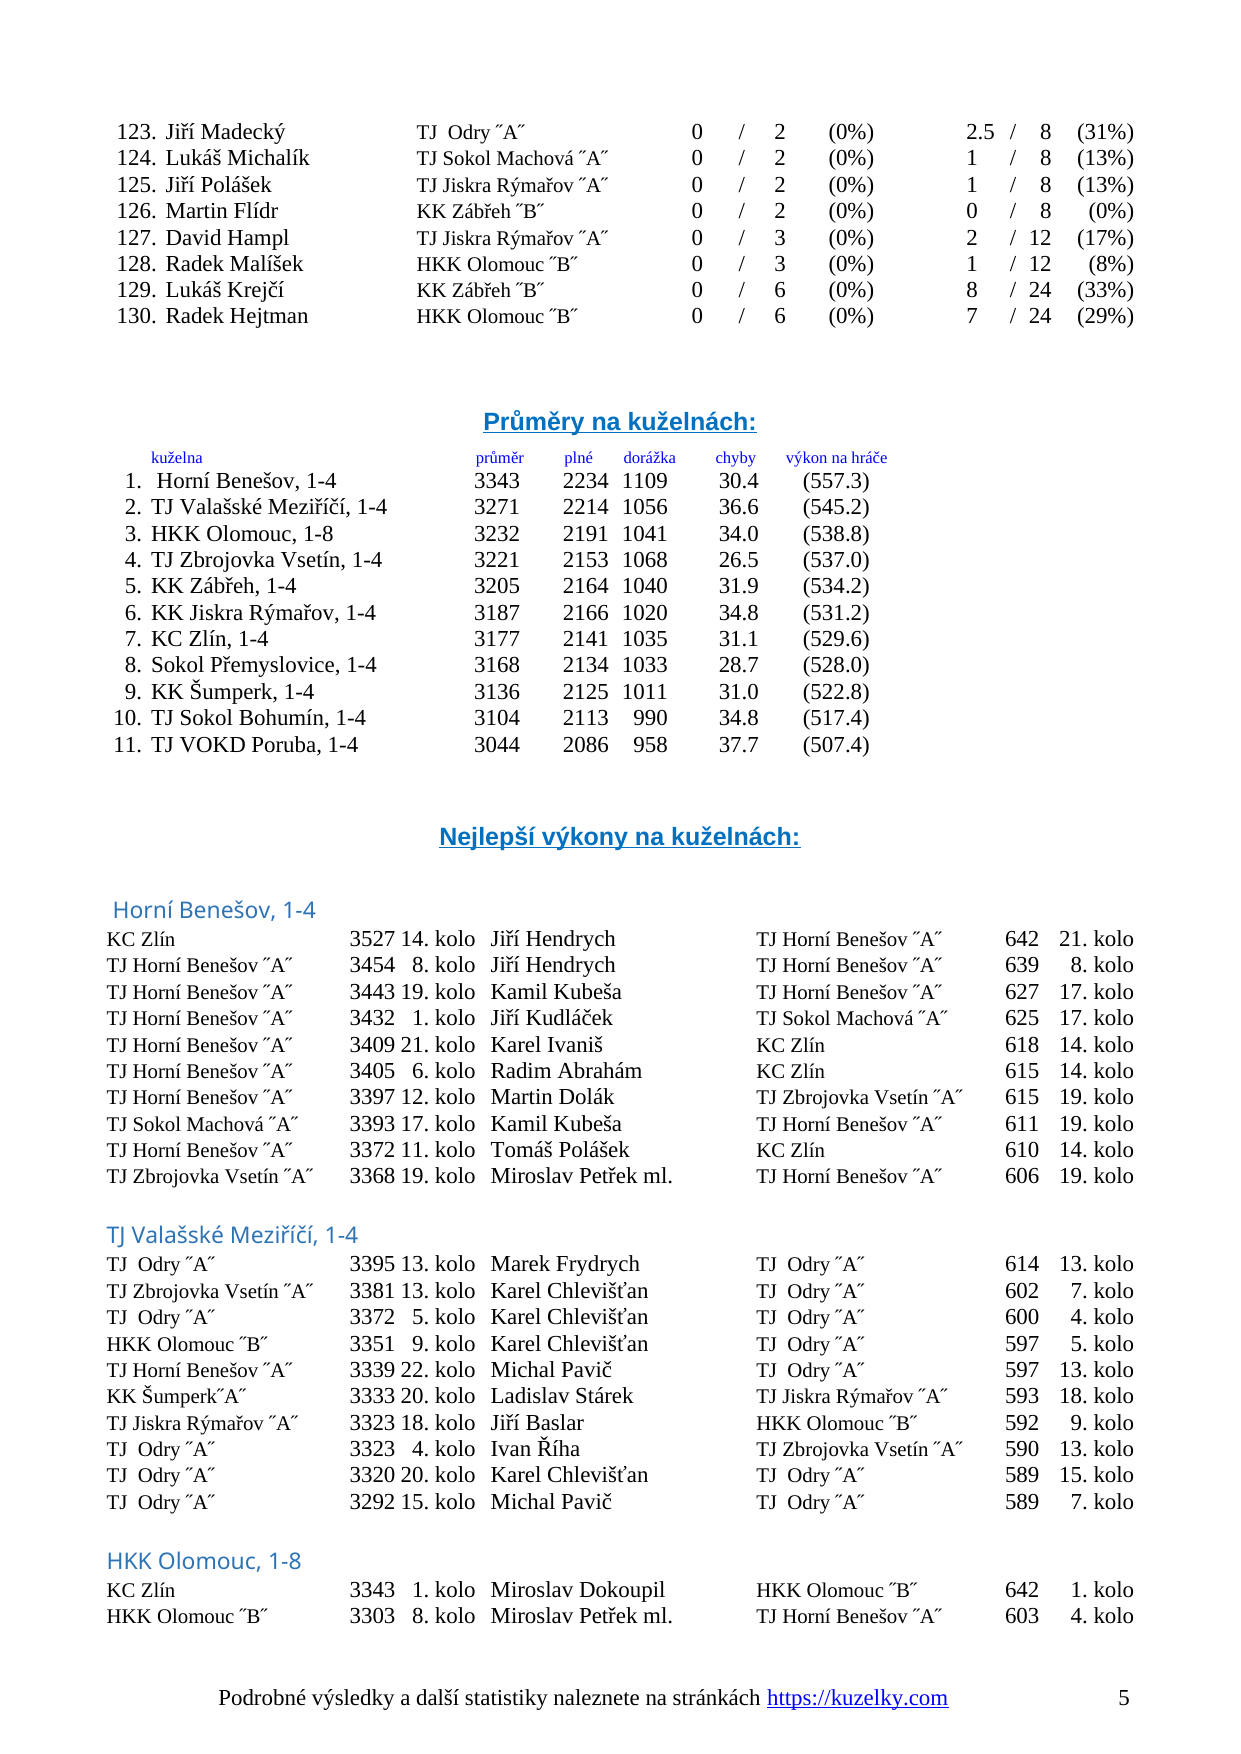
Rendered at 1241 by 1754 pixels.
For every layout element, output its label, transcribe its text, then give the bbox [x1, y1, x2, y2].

text TJ Horní Benešov ˝A˝ 3454 8. kolo Jiří Hendrych TJ Horní Benešov ˝A˝ 639 8. kolo [106, 952, 1134, 978]
text 6. KK Jiskra Rýmařov, 1-4 3187 2166 1020 34.8 (531.2) [106, 599, 1134, 625]
text TJ Zbrojovka Vsetín ˝A˝ 3381 13. kolo Karel Chlevišťan TJ Odry ˝A˝ 602 7. kolo [106, 1277, 1134, 1303]
text TJ Horní Benešov ˝A˝ 3339 22. kolo Michal Pavič TJ Odry ˝A˝ 597 13. kolo [106, 1356, 1134, 1382]
subtitle Horní Benešov, 1-4 [106, 894, 1134, 925]
text 1. Horní Benešov, 1-4 3343 2234 1109 30.4 (557.3) [106, 467, 1134, 493]
text 7. KC Zlín, 1-4 3177 2141 1035 31.1 (529.6) [106, 625, 1134, 652]
text HKK Olomouc ˝B˝ 3303 8. kolo Miroslav Petřek ml. TJ Horní Benešov ˝A˝ 603 4. kolo [106, 1602, 1134, 1628]
text 129. Lukáš Krejčí KK Zábřeh ˝B˝ 0 / 6 (0%) 8 / 24 (33%) [106, 276, 1134, 303]
subtitle TJ Valašské Meziříčí, 1-4 [106, 1219, 1134, 1251]
text TJ Horní Benešov ˝A˝ 3409 21. kolo Karel Ivaniš KC Zlín 618 14. kolo [106, 1031, 1134, 1057]
text 128. Radek Malíšek HKK Olomouc ˝B˝ 0 / 3 (0%) 1 / 12 (8%) [106, 250, 1134, 276]
text 9. KK Šumperk, 1-4 3136 2125 1011 31.0 (522.8) [106, 678, 1134, 704]
text 2. TJ Valašské Meziříčí, 1-4 3271 2214 1056 36.6 (545.2) [106, 493, 1134, 520]
text TJ Odry ˝A˝ 3320 20. kolo Karel Chlevišťan TJ Odry ˝A˝ 589 15. kolo [106, 1461, 1134, 1488]
text TJ Horní Benešov ˝A˝ 3443 19. kolo Kamil Kubeša TJ Horní Benešov ˝A˝ 627 17. kolo [106, 978, 1134, 1004]
text TJ Horní Benešov ˝A˝ 3372 11. kolo Tomáš Polášek KC Zlín 610 14. kolo [106, 1136, 1134, 1162]
text TJ Horní Benešov ˝A˝ 3405 6. kolo Radim Abrahám KC Zlín 615 14. kolo [106, 1057, 1134, 1083]
text 5. KK Zábřeh, 1-4 3205 2164 1040 31.9 (534.2) [106, 572, 1134, 599]
text 3. HKK Olomouc, 1-8 3232 2191 1041 34.0 (538.8) [106, 520, 1134, 546]
text Průměry na kuželnách: [94, 407, 1145, 435]
text 8. Sokol Přemyslovice, 1-4 3168 2134 1033 28.7 (528.0) [106, 652, 1134, 678]
text 11. TJ VOKD Poruba, 1-4 3044 2086 958 37.7 (507.4) [106, 731, 1134, 757]
text TJ Sokol Machová ˝A˝ 3393 17. kolo Kamil Kubeša TJ Horní Benešov ˝A˝ 611 19. kolo [106, 1110, 1134, 1136]
text TJ Zbrojovka Vsetín ˝A˝ 3368 19. kolo Miroslav Petřek ml. TJ Horní Benešov ˝A˝ 606 19. kolo [106, 1162, 1134, 1189]
text Nejlepší výkony na kuželnách: [94, 822, 1145, 851]
text KK Šumperk˝A˝ 3333 20. kolo Ladislav Stárek TJ Jiskra Rýmařov ˝A˝ 593 18. kolo [106, 1382, 1134, 1409]
text 4. TJ Zbrojovka Vsetín, 1-4 3221 2153 1068 26.5 (537.0) [106, 546, 1134, 572]
text kuželna průměr plné dorážka chyby výkon na hráče [106, 448, 1134, 467]
text 127. David Hampl TJ Jiskra Rýmařov ˝A˝ 0 / 3 (0%) 2 / 12 (17%) [106, 223, 1134, 250]
text KC Zlín 3527 14. kolo Jiří Hendrych TJ Horní Benešov ˝A˝ 642 21. kolo [106, 925, 1134, 952]
text HKK Olomouc ˝B˝ 3351 9. kolo Karel Chlevišťan TJ Odry ˝A˝ 597 5. kolo [106, 1329, 1134, 1356]
text 124. Lukáš Michalík TJ Sokol Machová ˝A˝ 0 / 2 (0%) 1 / 8 (13%) [106, 144, 1134, 171]
text 123. Jiří Madecký TJ Odry ˝A˝ 0 / 2 (0%) 2.5 / 8 (31%) [106, 118, 1134, 144]
text KC Zlín 3343 1. kolo Miroslav Dokoupil HKK Olomouc ˝B˝ 642 1. kolo [106, 1576, 1134, 1602]
text TJ Odry ˝A˝ 3372 5. kolo Karel Chlevišťan TJ Odry ˝A˝ 600 4. kolo [106, 1303, 1134, 1329]
text TJ Jiskra Rýmařov ˝A˝ 3323 18. kolo Jiří Baslar HKK Olomouc ˝B˝ 592 9. kolo [106, 1409, 1134, 1435]
subtitle HKK Olomouc, 1-8 [106, 1544, 1134, 1576]
text 125. Jiří Polášek TJ Jiskra Rýmařov ˝A˝ 0 / 2 (0%) 1 / 8 (13%) [106, 171, 1134, 197]
text TJ Horní Benešov ˝A˝ 3397 12. kolo Martin Dolák TJ Zbrojovka Vsetín ˝A˝ 615 19. kolo [106, 1083, 1134, 1110]
text TJ Odry ˝A˝ 3395 13. kolo Marek Frydrych TJ Odry ˝A˝ 614 13. kolo [106, 1251, 1134, 1277]
text TJ Odry ˝A˝ 3323 4. kolo Ivan Říha TJ Zbrojovka Vsetín ˝A˝ 590 13. kolo [106, 1435, 1134, 1461]
text TJ Horní Benešov ˝A˝ 3432 1. kolo Jiří Kudláček TJ Sokol Machová ˝A˝ 625 17. kolo [106, 1004, 1134, 1031]
text 130. Radek Hejtman HKK Olomouc ˝B˝ 0 / 6 (0%) 7 / 24 (29%) [106, 303, 1134, 329]
text TJ Odry ˝A˝ 3292 15. kolo Michal Pavič TJ Odry ˝A˝ 589 7. kolo [106, 1488, 1134, 1514]
text 126. Martin Flídr KK Zábřeh ˝B˝ 0 / 2 (0%) 0 / 8 (0%) [106, 197, 1134, 223]
text 10. TJ Sokol Bohumín, 1-4 3104 2113 990 34.8 (517.4) [106, 704, 1134, 731]
